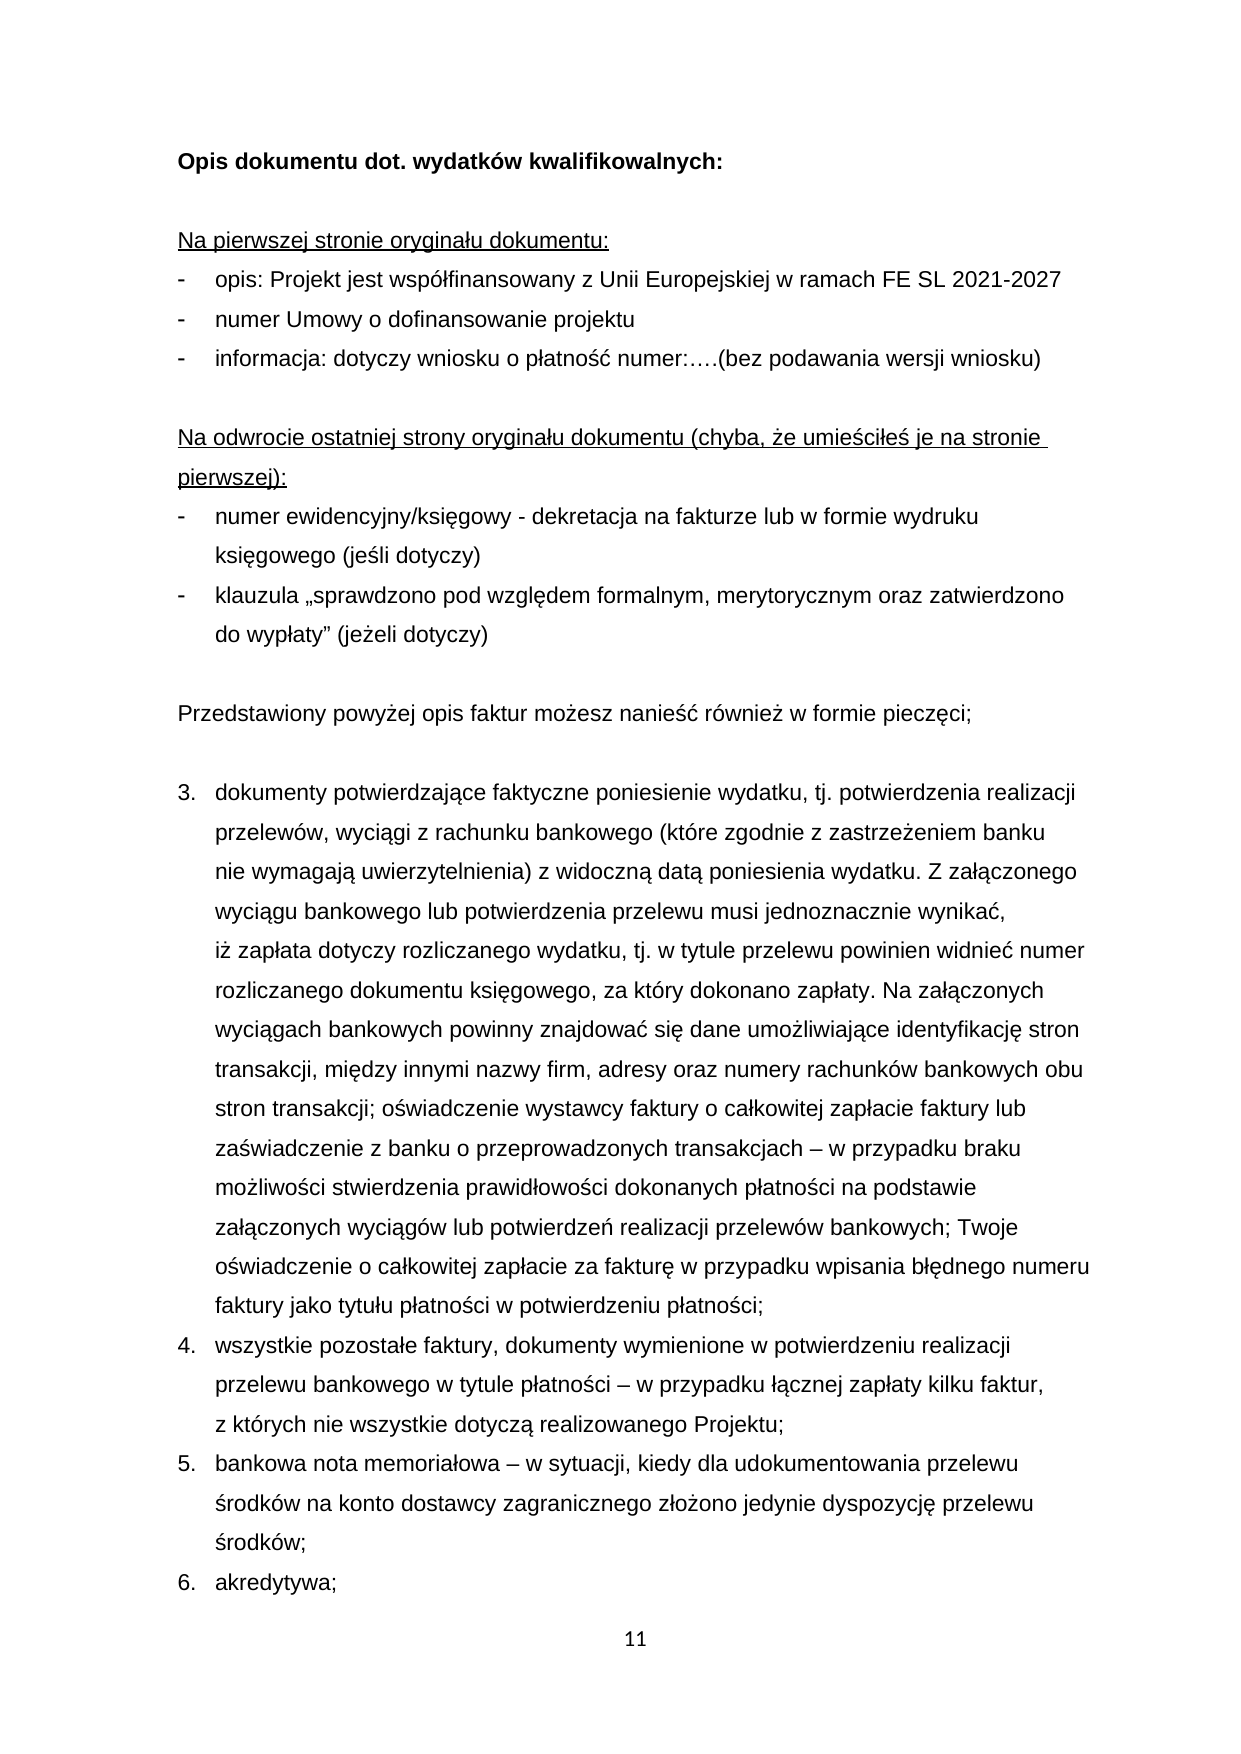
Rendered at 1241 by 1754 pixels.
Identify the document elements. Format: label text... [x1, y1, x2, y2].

list opis: Projekt jest współfinansowany z Unii Europejskiej w ramach FE SL 2021-2027 [177, 266, 1093, 292]
list wszystkie pozostałe faktury, dokumenty wymienione w potwierdzeniu realizacji przelewu bankowego w tytule płatności – w przypadku łącznej zapłaty kilku faktur, z których nie wszystkie dotyczą realizowanego Projektu; [177, 1332, 1093, 1437]
text Opis dokumentu dot. wydatków kwalifikowalnych: [177, 148, 1093, 174]
list numer Umowy o dofinansowanie projektu [177, 306, 1093, 332]
list klauzula „sprawdzono pod względem formalnym, merytorycznym oraz zatwierdzono do wypłaty” (jeżeli dotyczy) [177, 582, 1093, 648]
list akredytywa; [177, 1569, 1093, 1595]
list informacja: dotyczy wniosku o płatność numer:….(bez podawania wersji wniosku) [177, 345, 1093, 371]
text Na odwrocie ostatniej strony oryginału dokumentu (chyba, że umieściłeś je na stronie pierwszej): [177, 424, 1093, 490]
list dokumenty potwierdzające faktyczne poniesienie wydatku, tj. potwierdzenia realizacji przelewów, wyciągi z rachunku bankowego (które zgodnie z zastrzeżeniem banku nie wymagają uwierzytelnienia) z widoczną datą poniesienia wydatku. Z załączonego wyciągu bankowego lub potwierdzenia przelewu musi jednoznacznie wynikać, iż zapłata dotyczy rozliczanego wydatku, tj. w tytule przelewu powinien widnieć numer rozliczanego dokumentu księgowego, za który dokonano zapłaty. Na załączonych wyciągach bankowych powinny znajdować się dane umożliwiające identyfikację stron transakcji, między innymi nazwy firm, adresy oraz numery rachunków bankowych obu stron transakcji; oświadczenie wystawcy faktury o całkowitej zapłacie faktury lub zaświadczenie z banku o przeprowadzonych transakcjach – w przypadku braku możliwości stwierdzenia prawidłowości dokonanych płatności na podstawie załączonych wyciągów lub potwierdzeń realizacji przelewów bankowych; Twoje oświadczenie o całkowitej zapłacie za fakturę w przypadku wpisania błędnego numeru faktury jako tytułu płatności w potwierdzeniu płatności; [177, 779, 1093, 1319]
text Przedstawiony powyżej opis faktur możesz nanieść również w formie pieczęci; [177, 700, 1093, 727]
text Na pierwszej stronie oryginału dokumentu: [177, 227, 1093, 253]
list numer ewidencyjny/księgowy - dekretacja na fakturze lub w formie wydruku księgowego (jeśli dotyczy) [177, 503, 1093, 569]
list bankowa nota memoriałowa – w sytuacji, kiedy dla udokumentowania przelewu środków na konto dostawcy zagranicznego złożono jedynie dyspozycję przelewu środków; [177, 1450, 1093, 1556]
